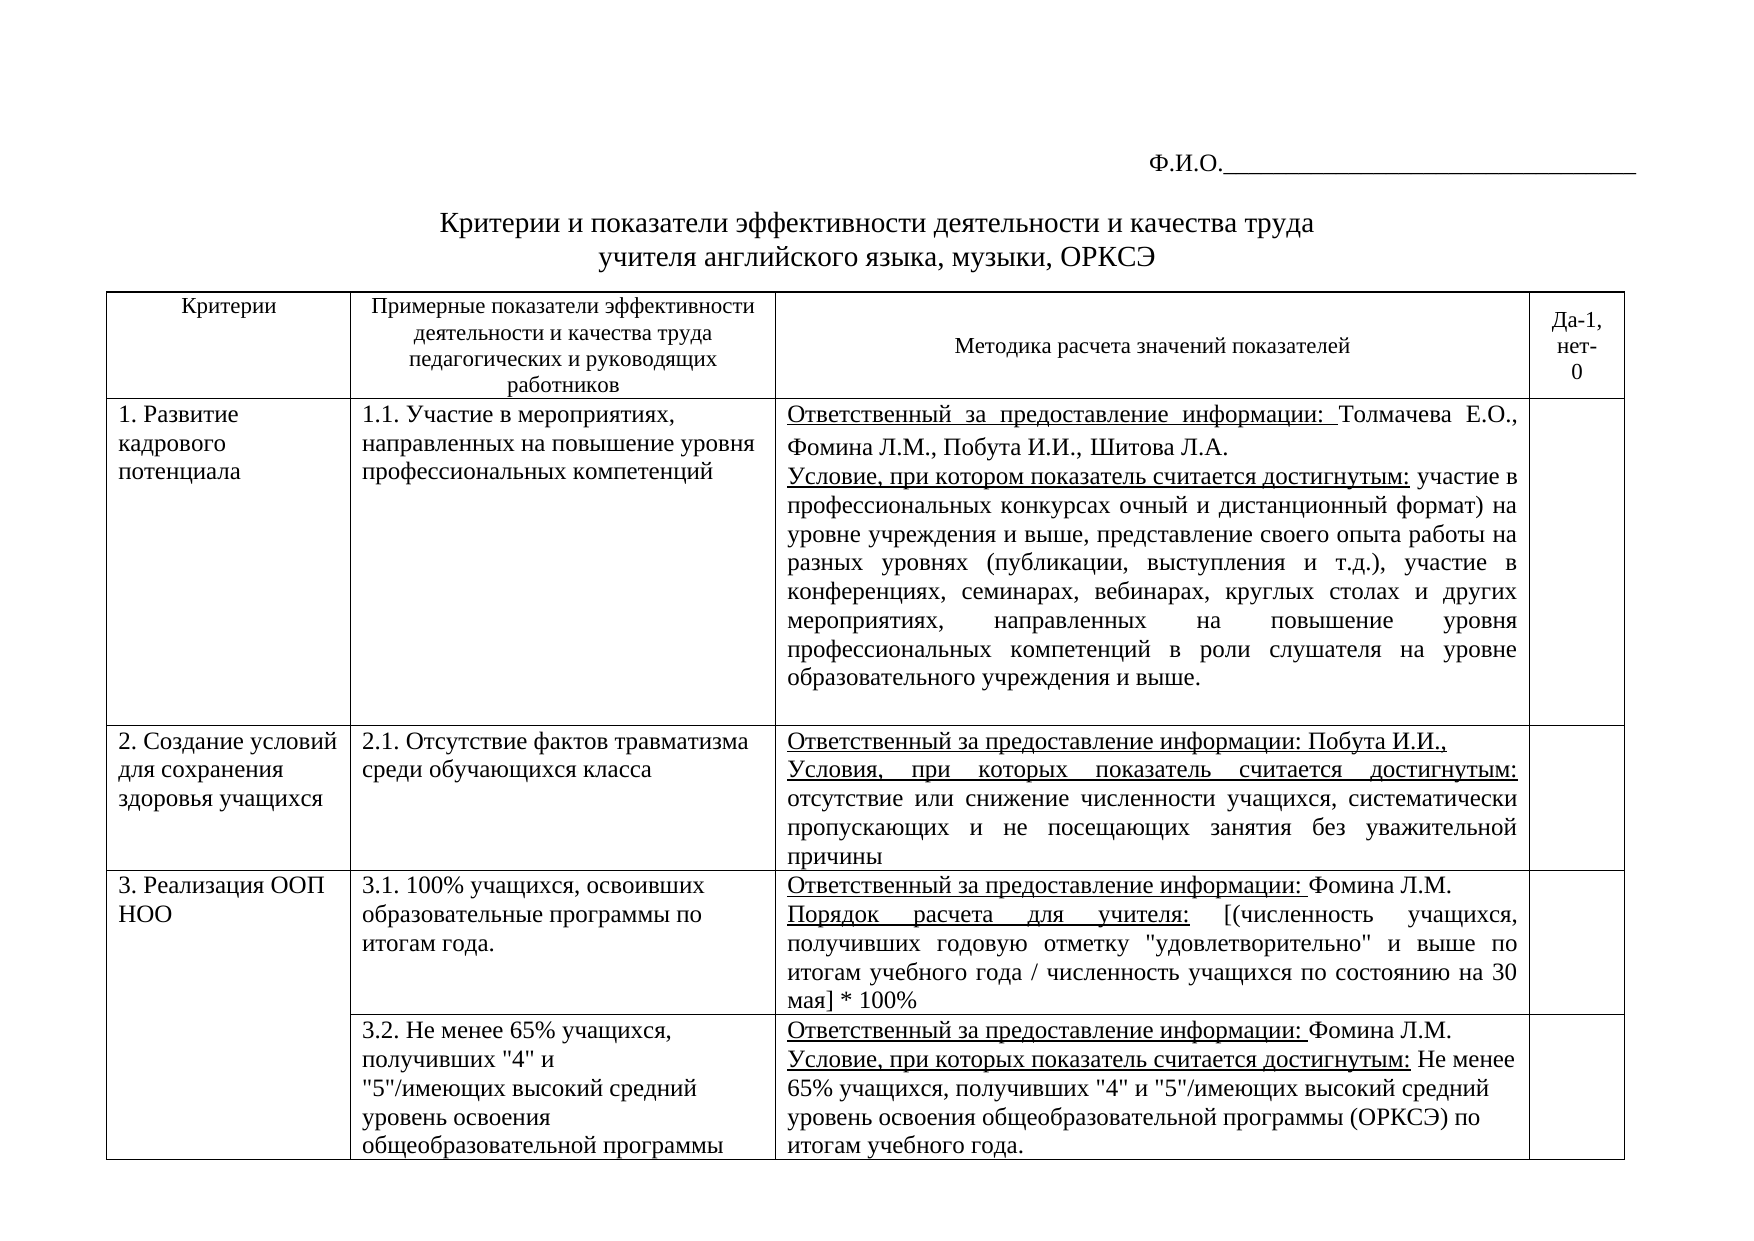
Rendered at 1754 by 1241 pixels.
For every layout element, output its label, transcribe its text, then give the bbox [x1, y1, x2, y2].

table_header Критерии [107, 293, 350, 398]
table_cell [1530, 399, 1624, 725]
table_cell 2. Создание условий для сохранения здоровья учащихся [107, 726, 350, 869]
table_header Методика расчета значений показателей [776, 293, 1529, 398]
table_cell [1530, 726, 1624, 869]
text Критерии и показатели эффективности деятельности и качества труда [118, 205, 1636, 239]
table_header Примерные показатели эффективности деятельности и качества труда педагогических и руководящих работников [351, 293, 775, 398]
table_cell 3. Реализация ООП НОО [107, 871, 350, 1159]
text учителя английского языка, музыки, ОРКСЭ [118, 239, 1636, 272]
table_cell Ответственный за предоставление информации: Фомина Л.М. Порядок расчета для учителя: [(численность учащихся, получивших годовую отметку "удовлетворительно" и выше по итогам учебного года / численность учащихся по состоянию на 30 мая] * 100% [776, 871, 1529, 1014]
table_cell 3.1. 100% учащихся, освоивших образовательные программы по итогам года. [351, 871, 775, 1014]
table_cell [1530, 871, 1624, 1014]
table_cell 2.1. Отсутствие фактов травматизма среди обучающихся класса [351, 726, 775, 869]
table_cell Ответственный за предоставление информации: Толмачева Е.О., Фомина Л.М., Побута И.И., Шитова Л.А. Условие, при котором показатель считается достигнутым: участие в профессиональных конкурсах очный и дистанционный формат) на уровне учреждения и выше, представление своего опыта работы на разных уровнях (публикации, выступления и т.д.), участие в конференциях, семинарах, вебинарах, круглых столах и других мероприятиях, направленных на повышение уровня профессиональных компетенций в роли слушателя на уровне образовательного учреждения и выше. [776, 399, 1529, 725]
table_cell Ответственный за предоставление информации: Побута И.И., Условия, при которых показатель считается достигнутым: отсутствие или снижение численности учащихся, систематически пропускающих и не посещающих занятия без уважительной причины [776, 726, 1529, 869]
table_cell [1530, 1015, 1624, 1159]
table_header Да-1, нет-0 [1530, 293, 1624, 398]
text Ф.И.О._________________________________ [118, 148, 1636, 176]
table_cell 1. Развитие кадрового потенциала [107, 399, 350, 725]
table_cell 1.1. Участие в мероприятиях, направленных на повышение уровня профессиональных компетенций [351, 399, 775, 725]
